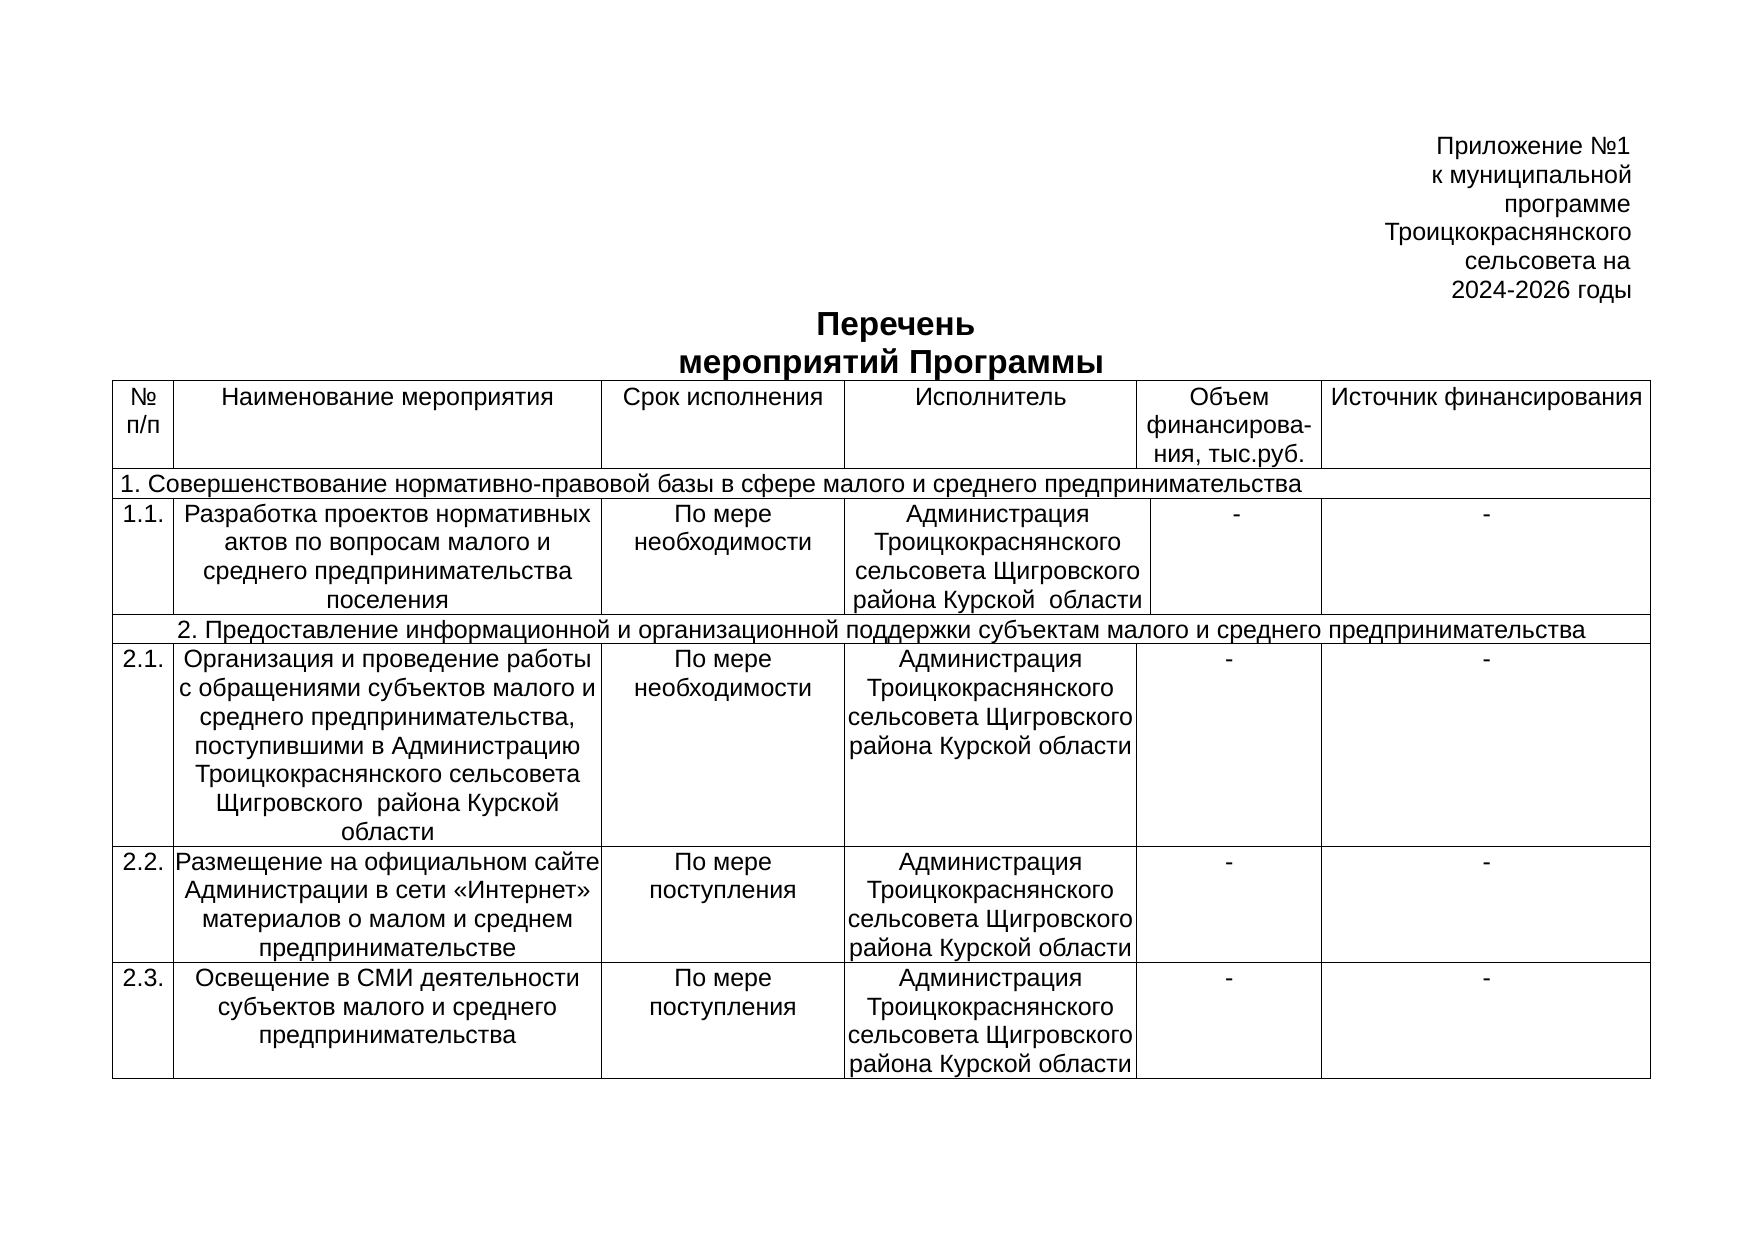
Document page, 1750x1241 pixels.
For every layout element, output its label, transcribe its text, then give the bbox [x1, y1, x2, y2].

text мероприятий Программы [159, 342, 1632, 380]
table_cell 2.2. [113, 847, 173, 962]
table_cell 2.3. [113, 963, 173, 1078]
table_cell Администрация Троицкокраснянского сельсовета Щигровского района Курской области [845, 499, 1150, 613]
text сельсовета на [159, 246, 1632, 275]
table_cell Разработка проектов нормативных актов по вопросам малого и среднего предпринимательства поселения [174, 499, 601, 613]
table_cell Организация и проведение работы с обращениями субъектов малого и среднего предпринимательства, поступившими в Администрацию Троицкокраснянского сельсовета Щигровского района Курской области [174, 644, 601, 846]
text Приложение №1 [159, 131, 1632, 160]
table_cell - [1137, 847, 1321, 962]
table_cell Администрация Троицкокраснянского сельсовета Щигровского района Курской области [845, 644, 1136, 846]
table_cell 1.1. [113, 499, 173, 613]
table_header Объем финансирова-ния, тыс.руб. [1137, 381, 1321, 468]
text программе [159, 188, 1632, 217]
table_cell - [1322, 847, 1650, 962]
table_cell 2.1. [113, 644, 173, 846]
table_cell Размещение на официальном сайте Администрации в сети «Интернет» материалов о малом и среднем предпринимательстве [174, 847, 601, 962]
text к муниципальной [159, 160, 1632, 188]
table_cell 1. Совершенствование нормативно-правовой базы в сфере малого и среднего предпринимательства [113, 469, 1650, 497]
table_cell - [1322, 499, 1650, 613]
table_cell - [1137, 963, 1321, 1078]
table_cell Освещение в СМИ деятельности субъектов малого и среднего предпринимательства [174, 963, 601, 1078]
text 2024-2026 годы [159, 275, 1632, 303]
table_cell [845, 963, 1136, 1078]
table_header Наименование мероприятия [174, 381, 601, 468]
table_cell Администрация Троицкокраснянского сельсовета Щигровского района Курской области [845, 847, 1136, 962]
table_header Источник финансирования [1322, 381, 1650, 468]
text Перечень [159, 303, 1632, 342]
table_header Исполнитель [845, 381, 1136, 468]
table_cell - [1151, 499, 1321, 613]
table_header Срок исполнения [602, 381, 844, 468]
table_cell - [1137, 644, 1321, 846]
table_cell По мере необходимости [602, 499, 844, 613]
table_cell По мере необходимости [602, 644, 844, 846]
table_cell 2. Предоставление информационной и организационной поддержки субъектам малого и среднего предпринимательства [113, 615, 1650, 643]
table_cell - [1322, 644, 1650, 846]
table_cell По мере поступления [602, 963, 844, 1078]
table_header № п/п [113, 381, 173, 468]
text Троицкокраснянского [159, 217, 1632, 246]
table_cell По мере поступления [602, 847, 844, 962]
table_cell - [1322, 963, 1650, 1078]
